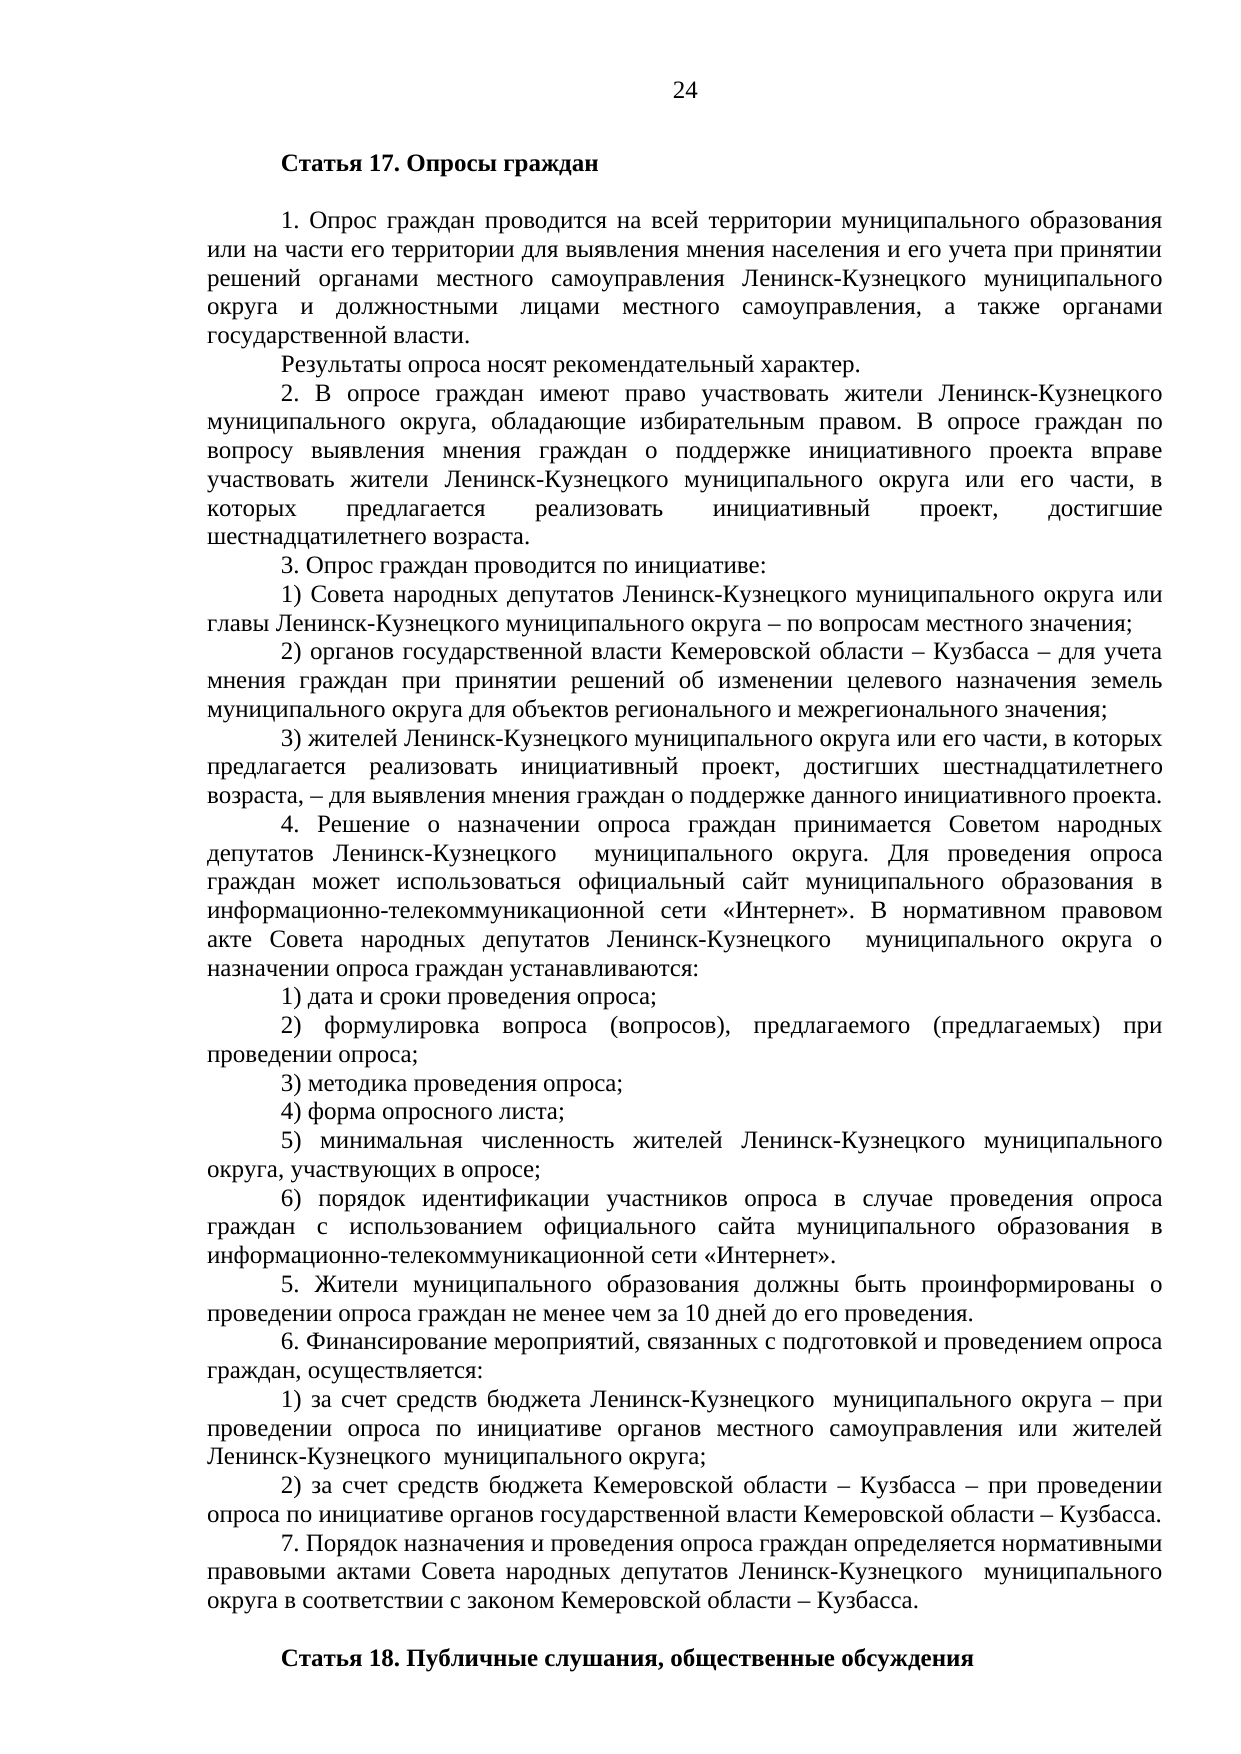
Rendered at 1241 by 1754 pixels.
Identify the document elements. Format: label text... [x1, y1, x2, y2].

text 2. В опросе граждан имеют право участвовать жители Ленинск-Кузнецкого муниципального округа, обладающие избирательным правом. В опросе граждан по вопросу выявления мнения граждан о поддержке инициативного проекта вправе участвовать жители Ленинск-Кузнецкого муниципального округа или его части, в которых предлагается реализовать инициативный проект, достигшие шестнадцатилетнего возраста. [207, 378, 1163, 550]
text 5. Жители муниципального образования должны быть проинформированы о проведении опроса граждан не менее чем за 10 дней до его проведения. [207, 1269, 1163, 1326]
text 1) Совета народных депутатов Ленинск-Кузнецкого муниципального округа или главы Ленинск-Кузнецкого муниципального округа – по вопросам местного значения; [207, 579, 1163, 636]
text Результаты опроса носят рекомендательный характер. [207, 349, 1163, 378]
text 7. Порядок назначения и проведения опроса граждан определяется нормативными правовыми актами Совета народных депутатов Ленинск-Кузнецкого муниципального округа в соответствии с законом Кемеровской области – Кузбасса. [207, 1528, 1163, 1614]
text 4) форма опросного листа; [207, 1096, 1163, 1125]
text 1) за счет средств бюджета Ленинск-Кузнецкого муниципального округа – при проведении опроса по инициативе органов местного самоуправления или жителей Ленинск-Кузнецкого муниципального округа; [207, 1384, 1163, 1470]
text 1. Опрос граждан проводится на всей территории муниципального образования или на части его территории для выявления мнения населения и его учета при принятии решений органами местного самоуправления Ленинск-Кузнецкого муниципального округа и должностными лицами местного самоуправления, а также органами государственной власти. [207, 205, 1163, 349]
text 2) за счет средств бюджета Кемеровской области – Кузбасса – при проведении опроса по инициативе органов государственной власти Кемеровской области – Кузбасса. [207, 1470, 1163, 1528]
text 6) порядок идентификации участников опроса в случае проведения опроса граждан с использованием официального сайта муниципального образования в информационно-телекоммуникационной сети «Интернет». [207, 1183, 1163, 1269]
text 4. Решение о назначении опроса граждан принимается Советом народных депутатов Ленинск-Кузнецкого муниципального округа. Для проведения опроса граждан может использоваться официальный сайт муниципального образования в информационно-телекоммуникационной сети «Интернет». В нормативном правовом акте Совета народных депутатов Ленинск-Кузнецкого муниципального округа о назначении опроса граждан устанавливаются: [207, 809, 1163, 981]
text 1) дата и сроки проведения опроса; [207, 981, 1163, 1010]
text 3) методика проведения опроса; [207, 1068, 1163, 1096]
text Статья 17. Опросы граждан [207, 148, 1163, 176]
text 3. Опрос граждан проводится по инициативе: [207, 550, 1163, 579]
text 3) жителей Ленинск-Кузнецкого муниципального округа или его части, в которых предлагается реализовать инициативный проект, достигших шестнадцатилетнего возраста, – для выявления мнения граждан о поддержке данного инициативного проекта. [207, 723, 1163, 809]
text 2) формулировка вопроса (вопросов), предлагаемого (предлагаемых) при проведении опроса; [207, 1010, 1163, 1068]
text Статья 18. Публичные слушания, общественные обсуждения [207, 1643, 1163, 1671]
text 2) органов государственной власти Кемеровской области – Кузбасса – для учета мнения граждан при принятии решений об изменении целевого назначения земель муниципального округа для объектов регионального и межрегионального значения; [207, 636, 1163, 723]
text 5) минимальная численность жителей Ленинск-Кузнецкого муниципального округа, участвующих в опросе; [207, 1125, 1163, 1183]
text 6. Финансирование мероприятий, связанных с подготовкой и проведением опроса граждан, осуществляется: [207, 1326, 1163, 1384]
